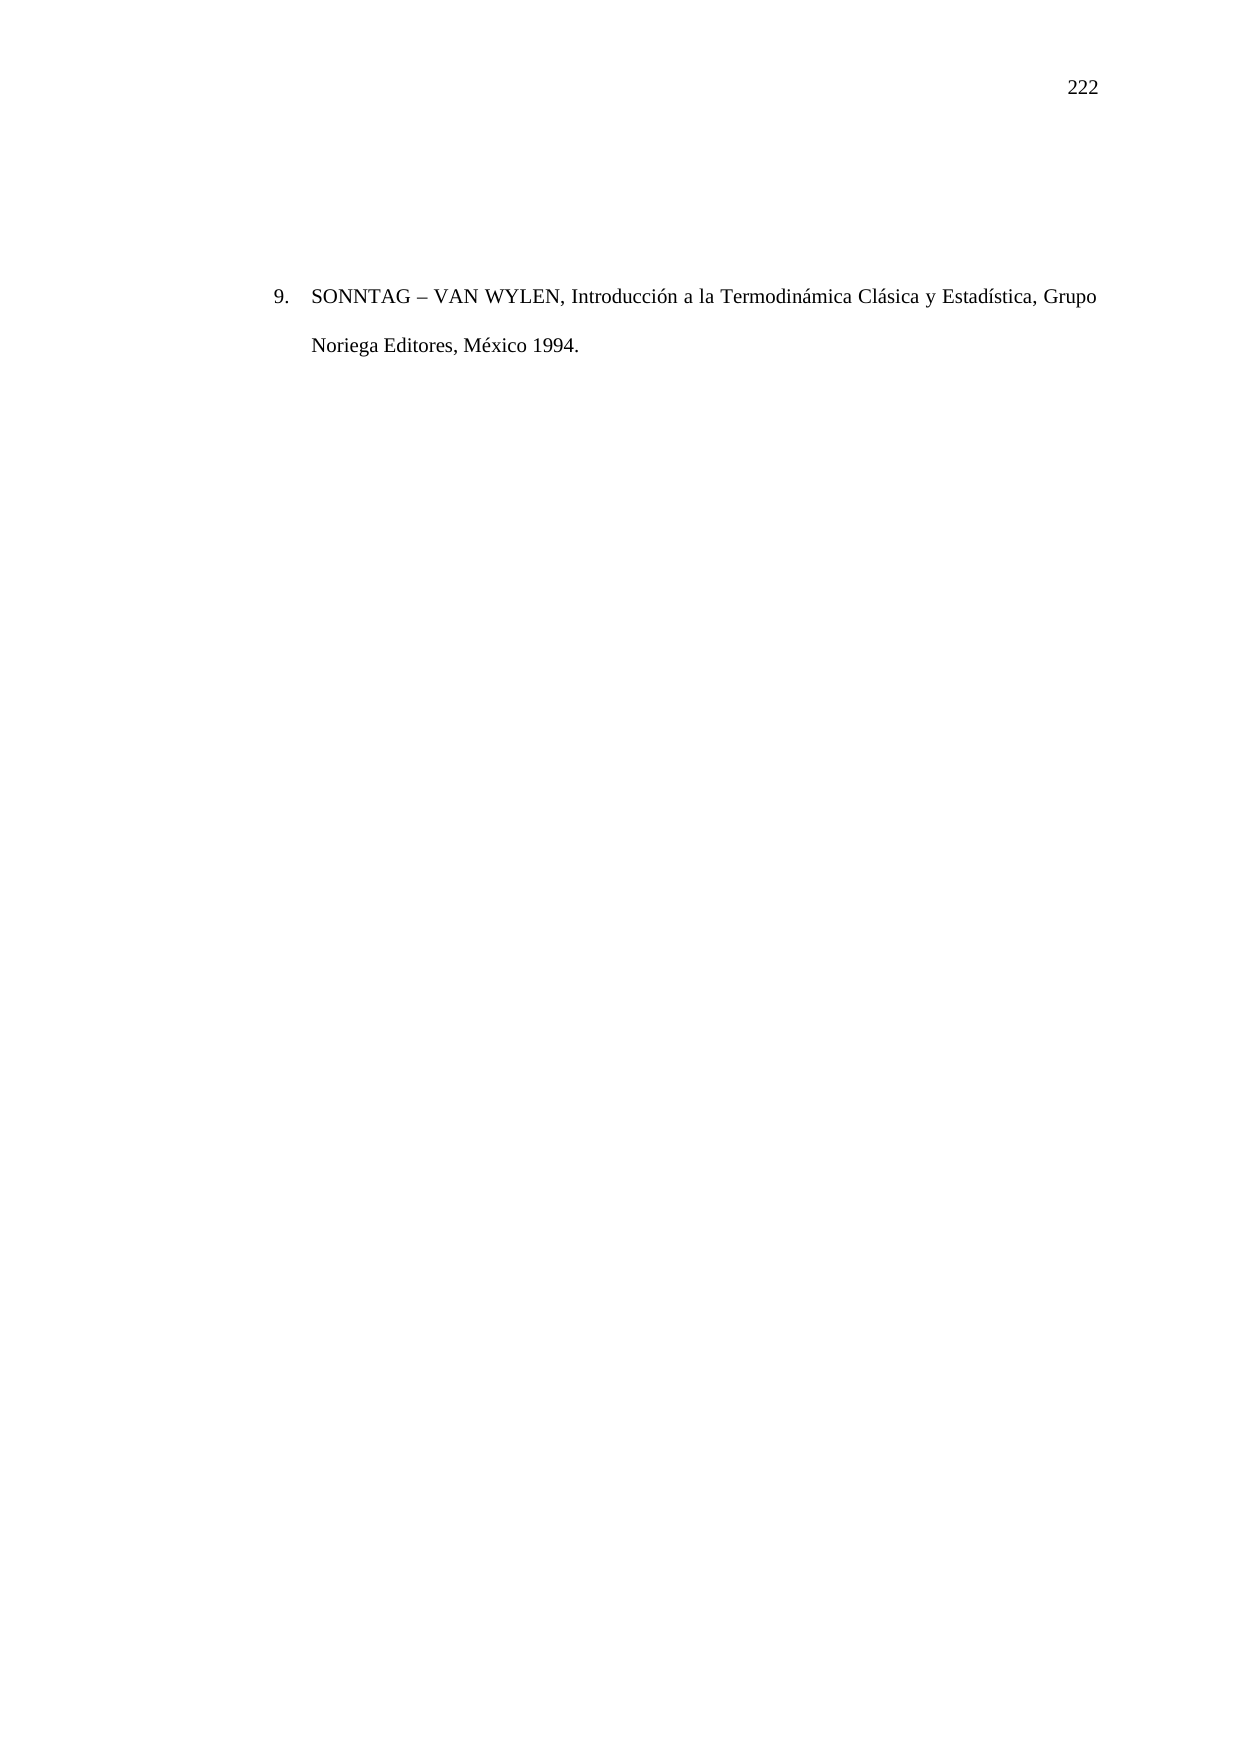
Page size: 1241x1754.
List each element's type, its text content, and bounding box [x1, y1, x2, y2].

list SONNTAG – VAN WYLEN, Introducción a y Estadística, Grupo Noriega Editores, México 1994. [274, 284, 1098, 357]
